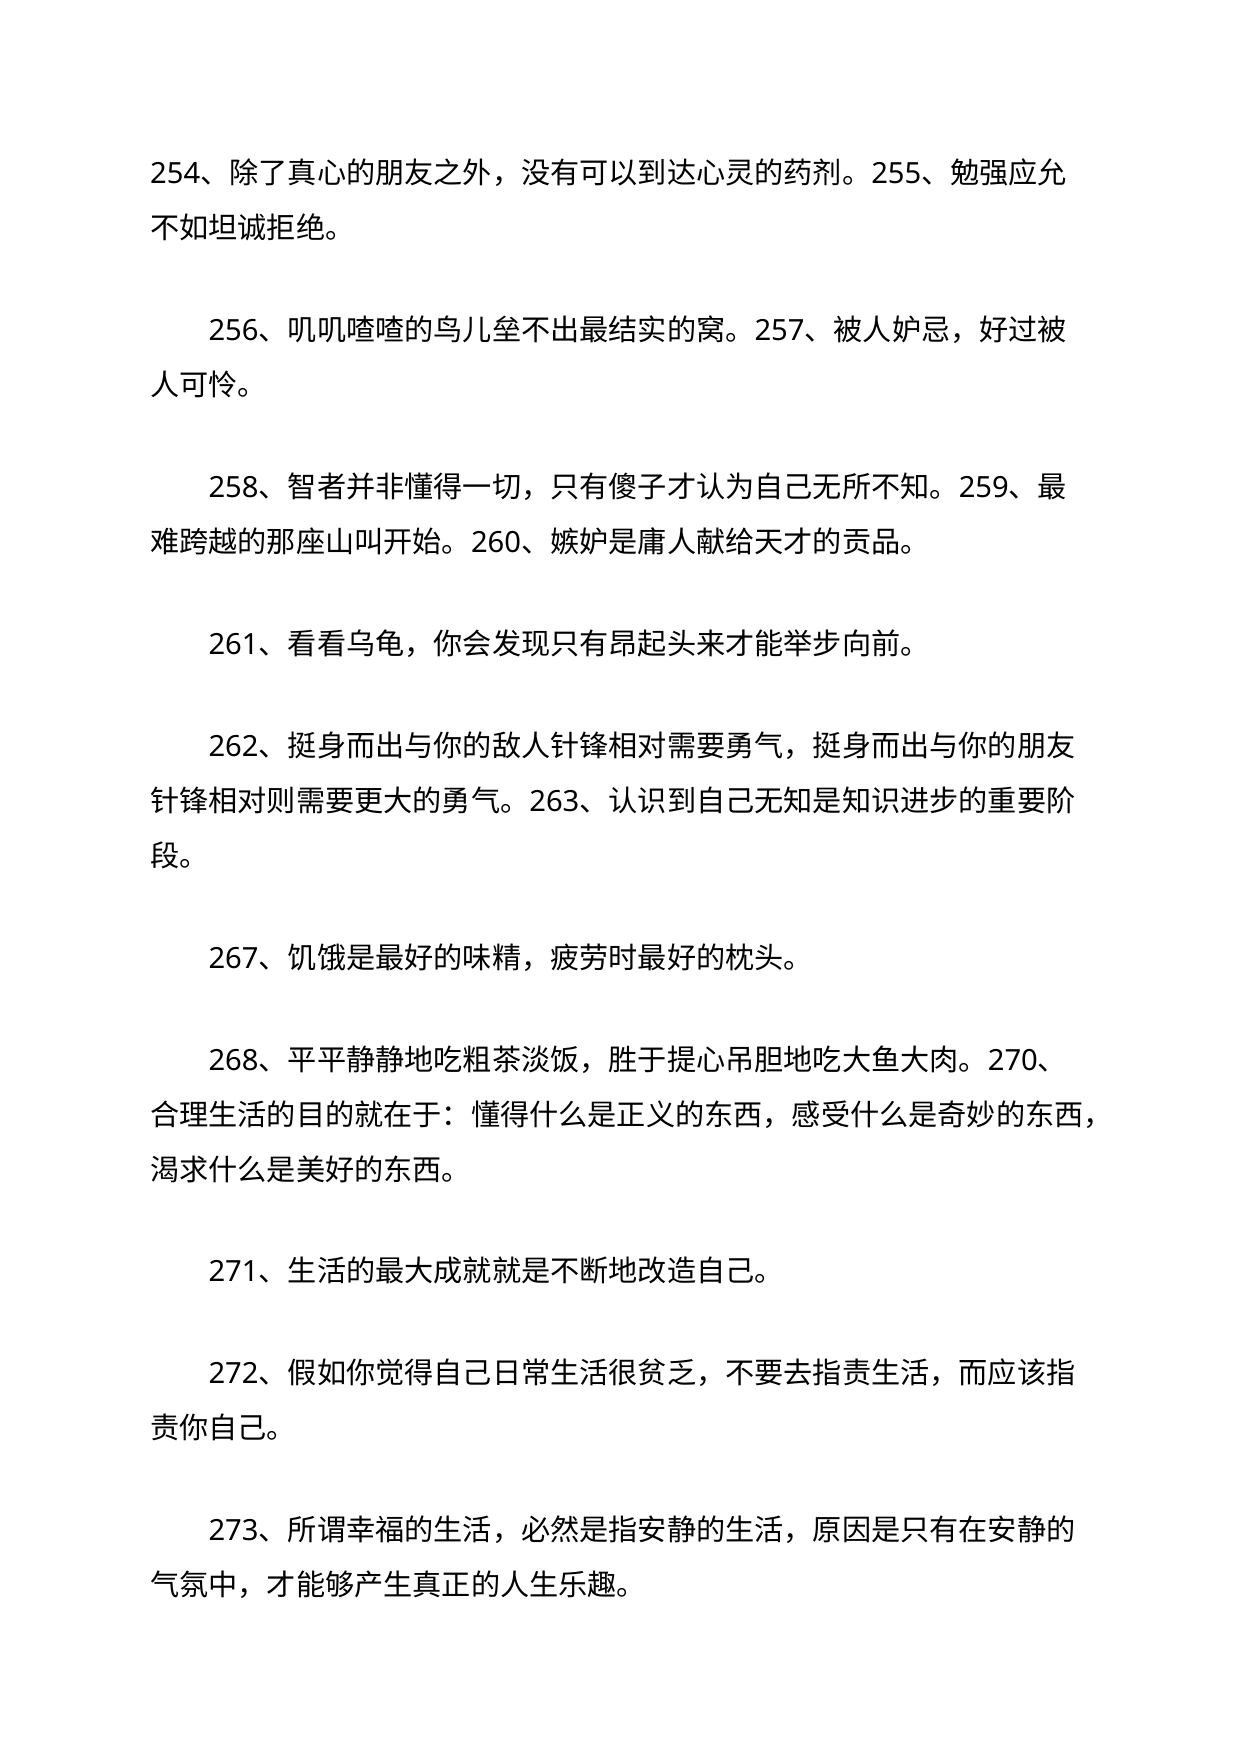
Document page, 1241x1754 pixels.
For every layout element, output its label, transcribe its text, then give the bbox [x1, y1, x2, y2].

text 268、平平静静地吃粗茶淡饭，胜于提心吊胆地吃大鱼大肉。270、合理生活的目的就在于：懂得什么是正义的东西，感受什么是奇妙的东西，渴求什么是美好的东西。 [150, 1036, 1090, 1188]
text 261、看看乌龟，你会发现只有昂起头来才能举步向前。 [150, 621, 1090, 663]
text 272、假如你觉得自己日常生活很贫乏，不要去指责生活，而应该指责你自己。 [150, 1350, 1090, 1447]
text 262、挺身而出与你的敌人针锋相对需要勇气，挺身而出与你的朋友针锋相对则需要更大的勇气。263、认识到自己无知是知识进步的重要阶段。 [150, 722, 1090, 875]
text 256、叽叽喳喳的鸟儿垒不出最结实的窝。257、被人妒忌，好过被人可怜。 [150, 307, 1090, 404]
text 273、所谓幸福的生活，必然是指安静的生活，原因是只有在安静的气氛中，才能够产生真正的人生乐趣。 [150, 1507, 1090, 1604]
text 267、饥饿是最好的味精，疲劳时最好的枕头。 [150, 934, 1090, 977]
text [150, 150, 1090, 247]
text 258、智者并非懂得一切，只有傻子才认为自己无所不知。259、最难跨越的那座山叫开始。260、嫉妒是庸人献给天才的贡品。 [150, 463, 1090, 561]
text 271、生活的最大成就就是不断地改造自己。 [150, 1248, 1090, 1290]
